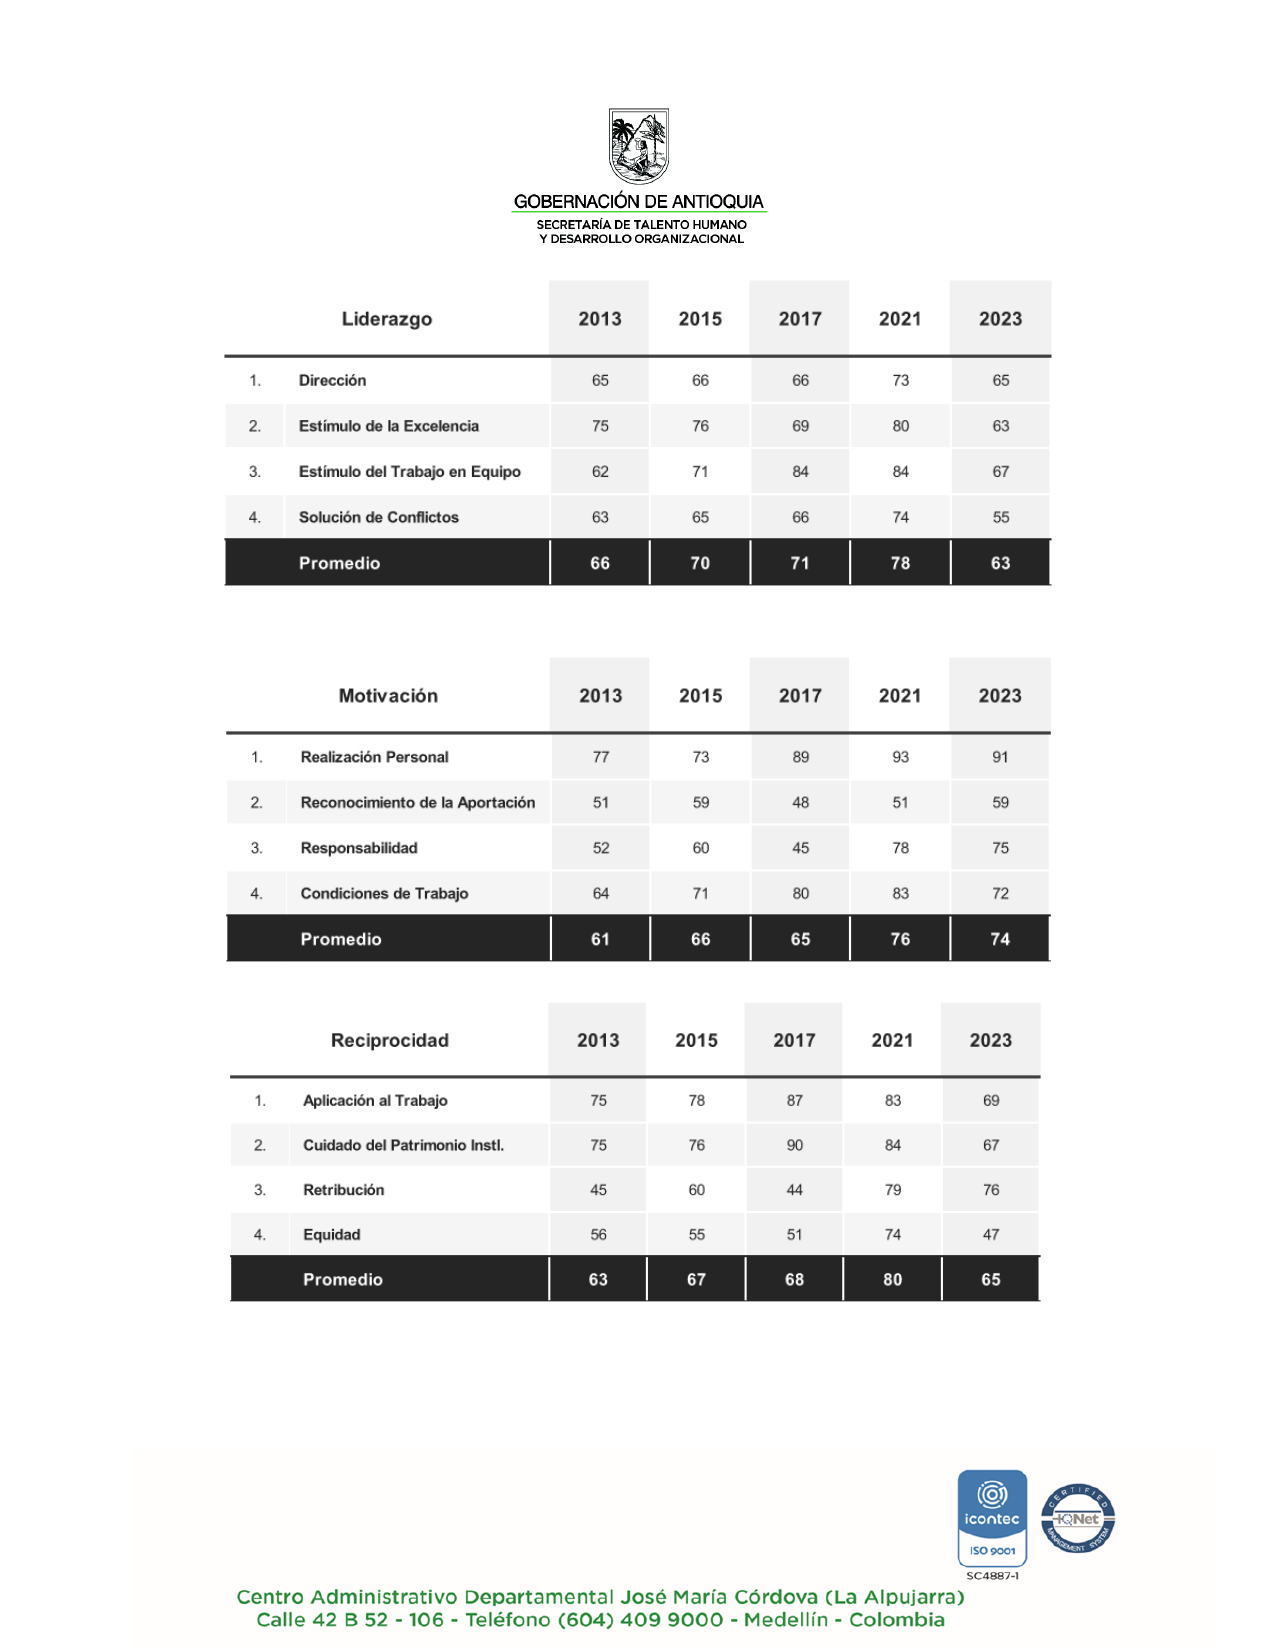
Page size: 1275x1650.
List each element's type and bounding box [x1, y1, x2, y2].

picture [217, 103, 1058, 593]
picture [227, 986, 1048, 1314]
picture [132, 1450, 1218, 1650]
picture [222, 650, 1053, 970]
